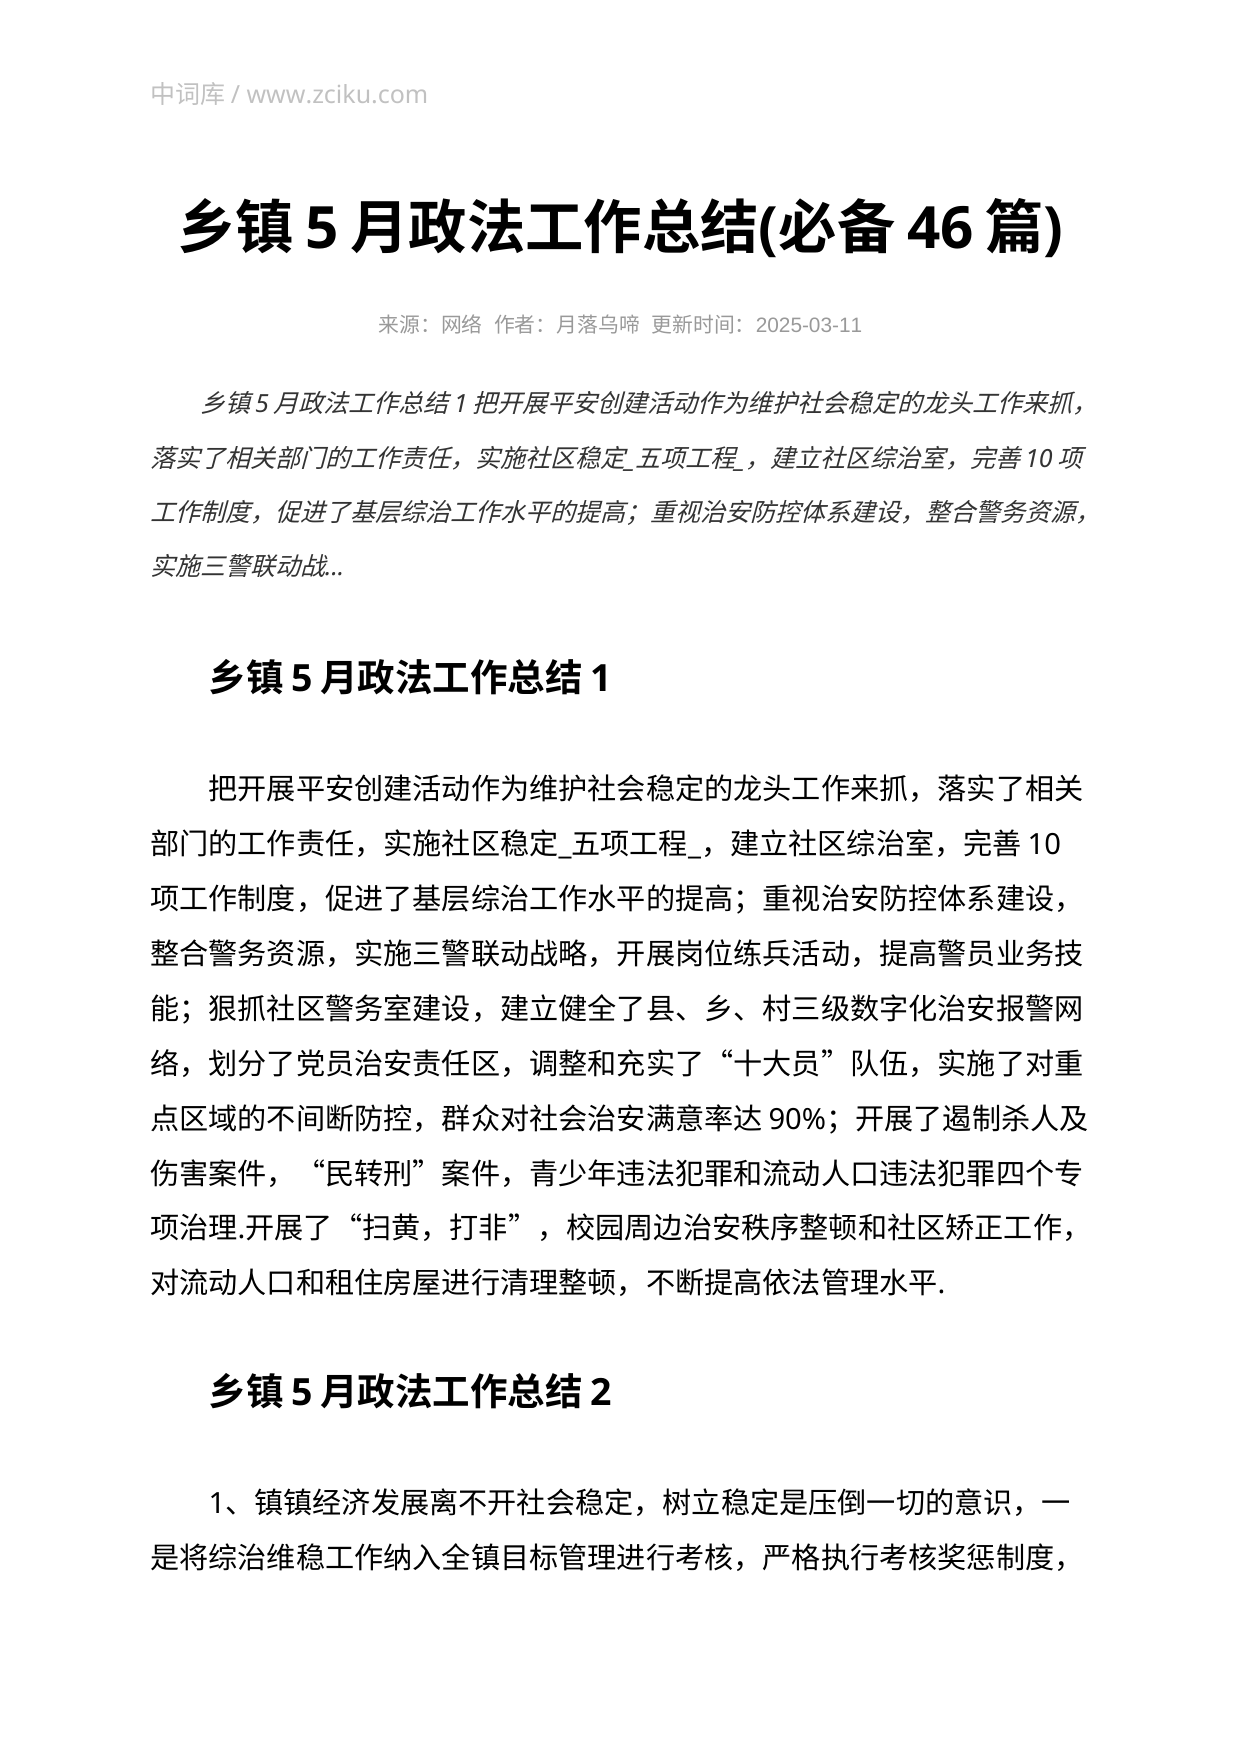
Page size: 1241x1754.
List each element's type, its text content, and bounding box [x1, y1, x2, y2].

text 把开展平安创建活动作为维护社会稳定的龙头工作来抓，落实了相关部门的工作责任，实施社区稳定_五项工程_，建立社区综治室，完善10项工作制度，促进了基层综治工作水平的提高；重视治安防控体系建设，整合警务资源，实施三警联动战略，开展岗位练兵活动，提高警员业务技能；狠抓社区警务室建设，建立健全了县、乡、村三级数字化治安报警网络，划分了党员治安责任区，调整和充实了“十大员”队伍，实施了对重点区域的不间断防控，群众对社会治安满意率达90%；开展了遏制杀人及伤害案件，“民转刑”案件，青少年违法犯罪和流动人口违法犯罪四个专项治理.开展了“扫黄，打非”，校园周边治安秩序整顿和社区矫正工作，对流动人口和租住房屋进行清理整顿，不断提高依法管理水平. [150, 766, 1090, 1302]
text 乡镇5月政法工作总结1 [150, 648, 1090, 703]
text 乡镇5月政法工作总结2 [150, 1362, 1090, 1417]
text 乡镇5月政法工作总结1把开展平安创建活动作为维护社会稳定的龙头工作来抓，落实了相关部门的工作责任，实施社区稳定_五项工程_，建立社区综治室，完善10项工作制度，促进了基层综治工作水平的提高；重视治安防控体系建设，整合警务资源，实施三警联动战... [150, 384, 1090, 583]
subtitle 乡镇5月政法工作总结(必备46篇) [150, 181, 1090, 266]
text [150, 1480, 1090, 1577]
text 来源：网络 作者：月落乌啼 更新时间：2025-03-11 [150, 313, 1090, 337]
